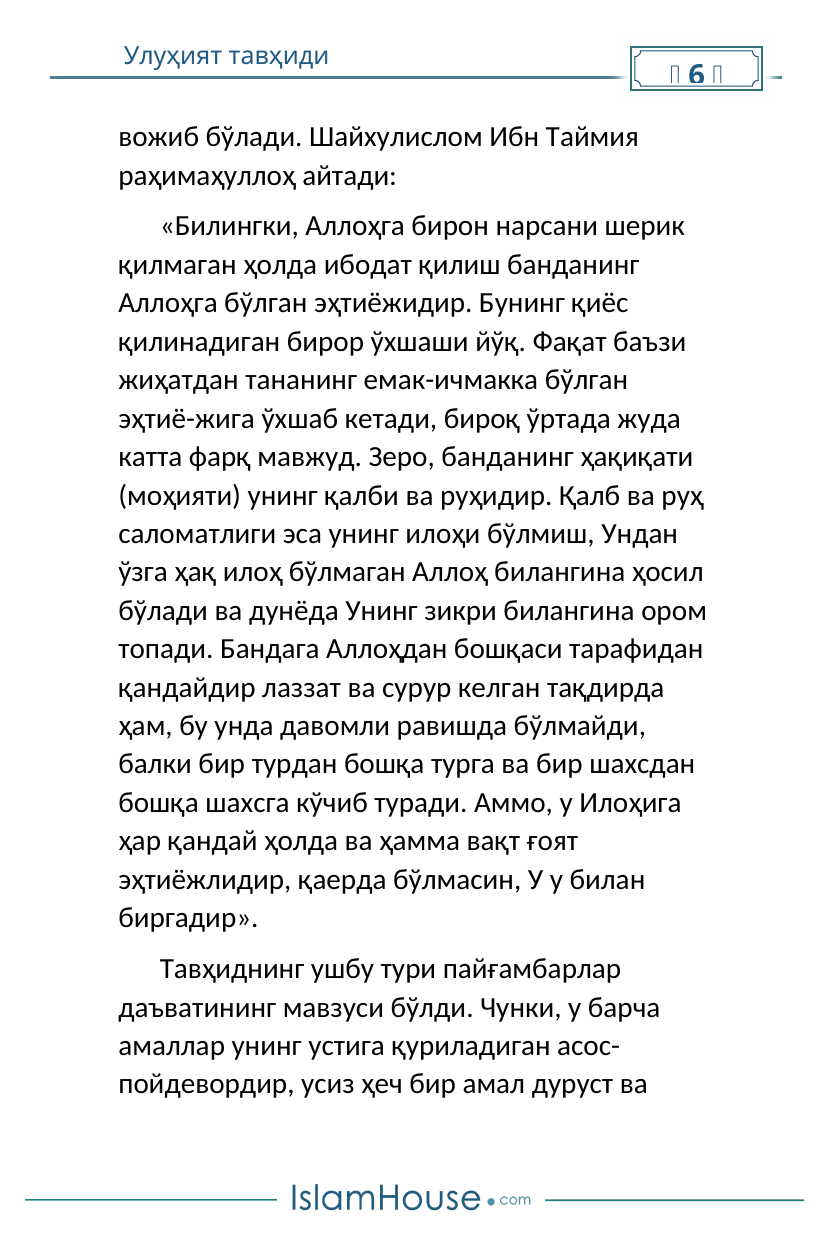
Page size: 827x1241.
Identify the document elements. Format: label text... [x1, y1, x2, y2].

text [118, 118, 709, 192]
picture [18, 1179, 277, 1216]
picture [284, 1179, 805, 1217]
text «Билингки, Аллоҳга бирон нарсани шерик қилмаган ҳолда ибодат қилиш банданинг Аллоҳга бўлган эҳтиёжидир. Бунинг қиёс қилинадиган бирор ўхшаши йўқ. Фақат баъзи жиҳатдан тананинг емак-ичмакка бўлган эҳтиё-жига ўхшаб кетади, бироқ ўртада жуда катта фарқ мавжуд. Зеро, банданинг ҳақиқати (моҳияти) унинг қалби ва руҳидир. Қалб ва руҳ саломатлиги эса унинг илоҳи бўлмиш, Ундан ўзга ҳақ илоҳ бўлмаган Аллоҳ билангина ҳосил бўлади ва дунёда Унинг зикри билангина ором топади. Бандага Аллоҳдан бошқаси тарафидан қандайдир лаззат ва сурур келган тақдирда ҳам, бу унда давомли равишда бўлмайди, балки бир турдан бошқа турга ва бир шахсдан бошқа шахсга кўчиб туради. Аммо, у Илоҳига ҳар қандай ҳолда ва ҳамма вақт ғоят эҳтиёжлидир, қаерда бўлмасин, У у билан биргадир». [118, 207, 709, 935]
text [118, 950, 709, 1101]
